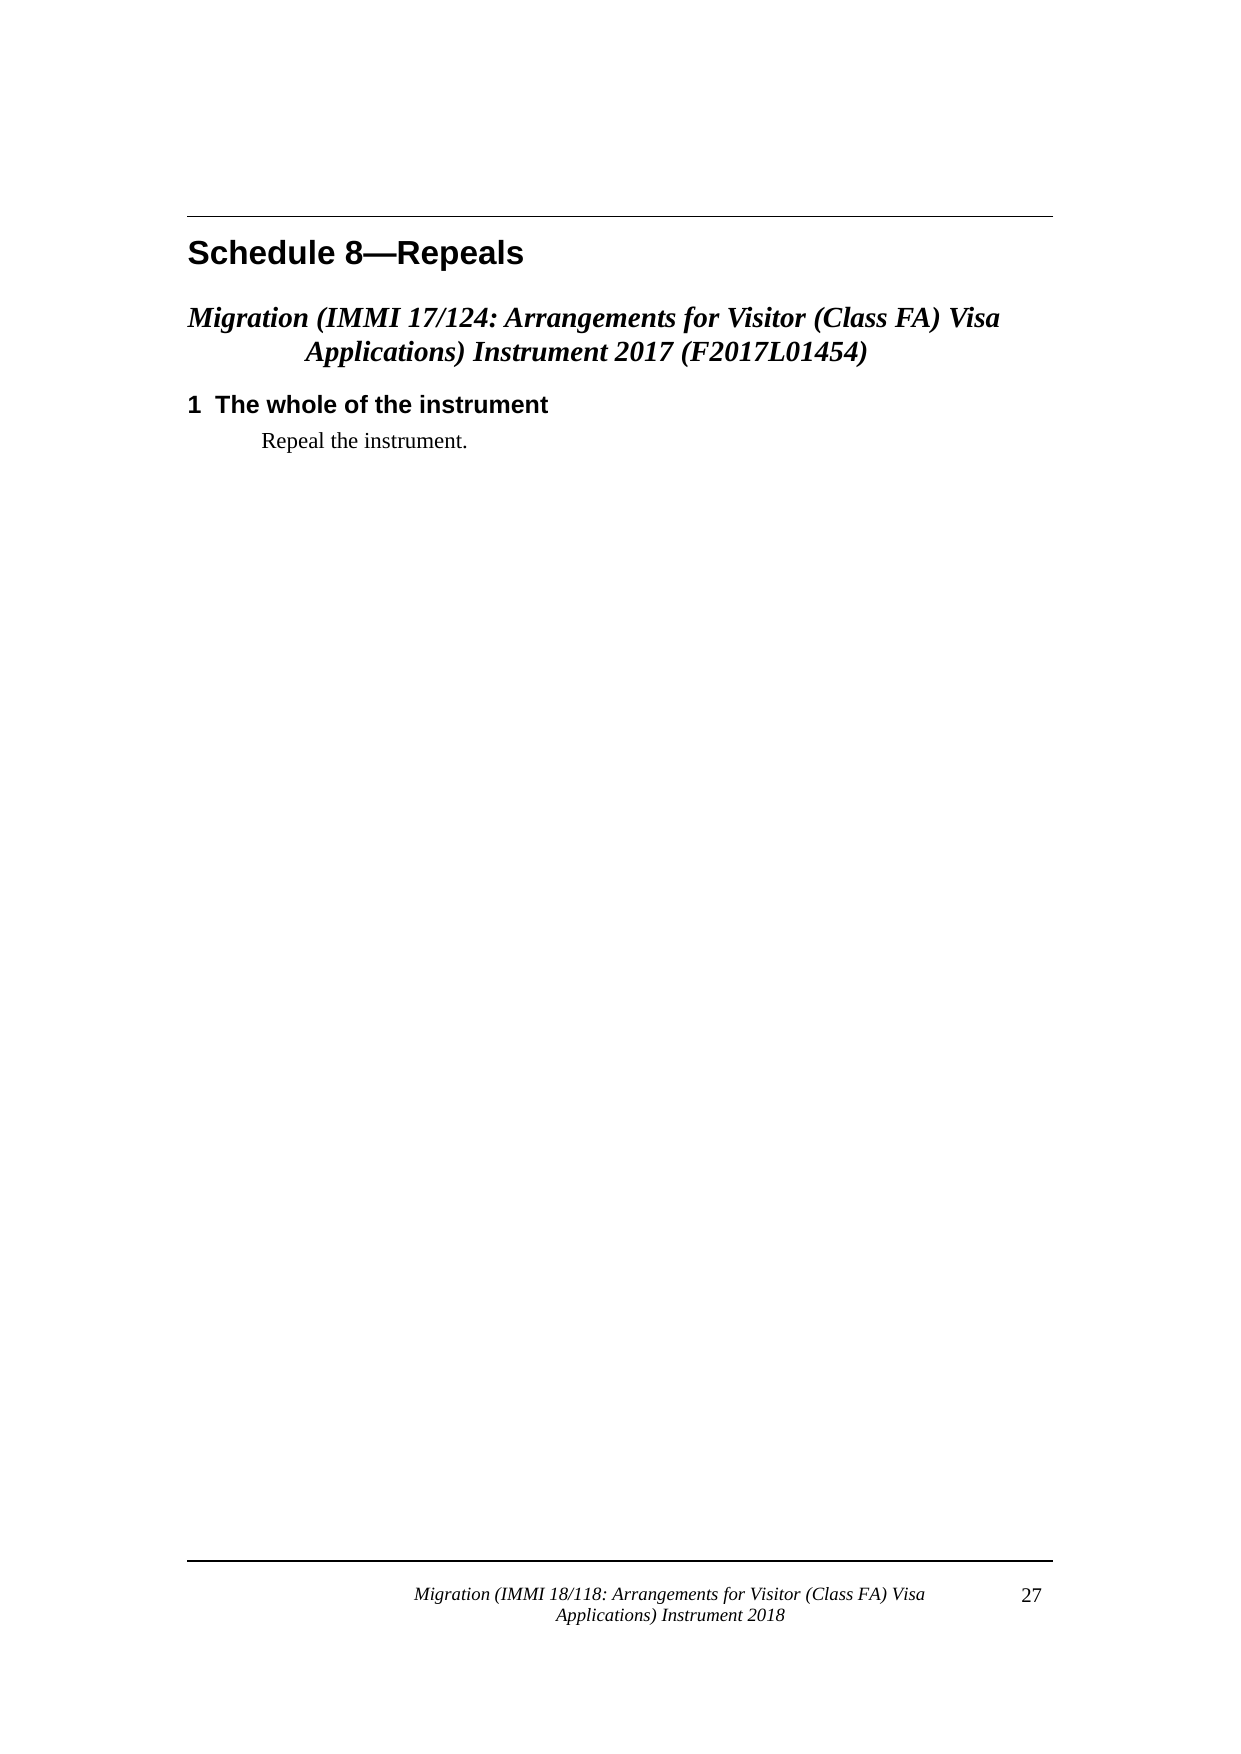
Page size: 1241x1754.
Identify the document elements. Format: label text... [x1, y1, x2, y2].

text Schedule 8—Repeals [187, 233, 1053, 271]
text 1 The whole of the instrument [187, 390, 1053, 419]
text Migration (IMMI 17/124: Arrangements for Visitor (Class FA) Visa Applications) Instrument 2017 (F2017L01454) [187, 300, 1053, 367]
text Repeal the instrument. [261, 427, 1053, 454]
